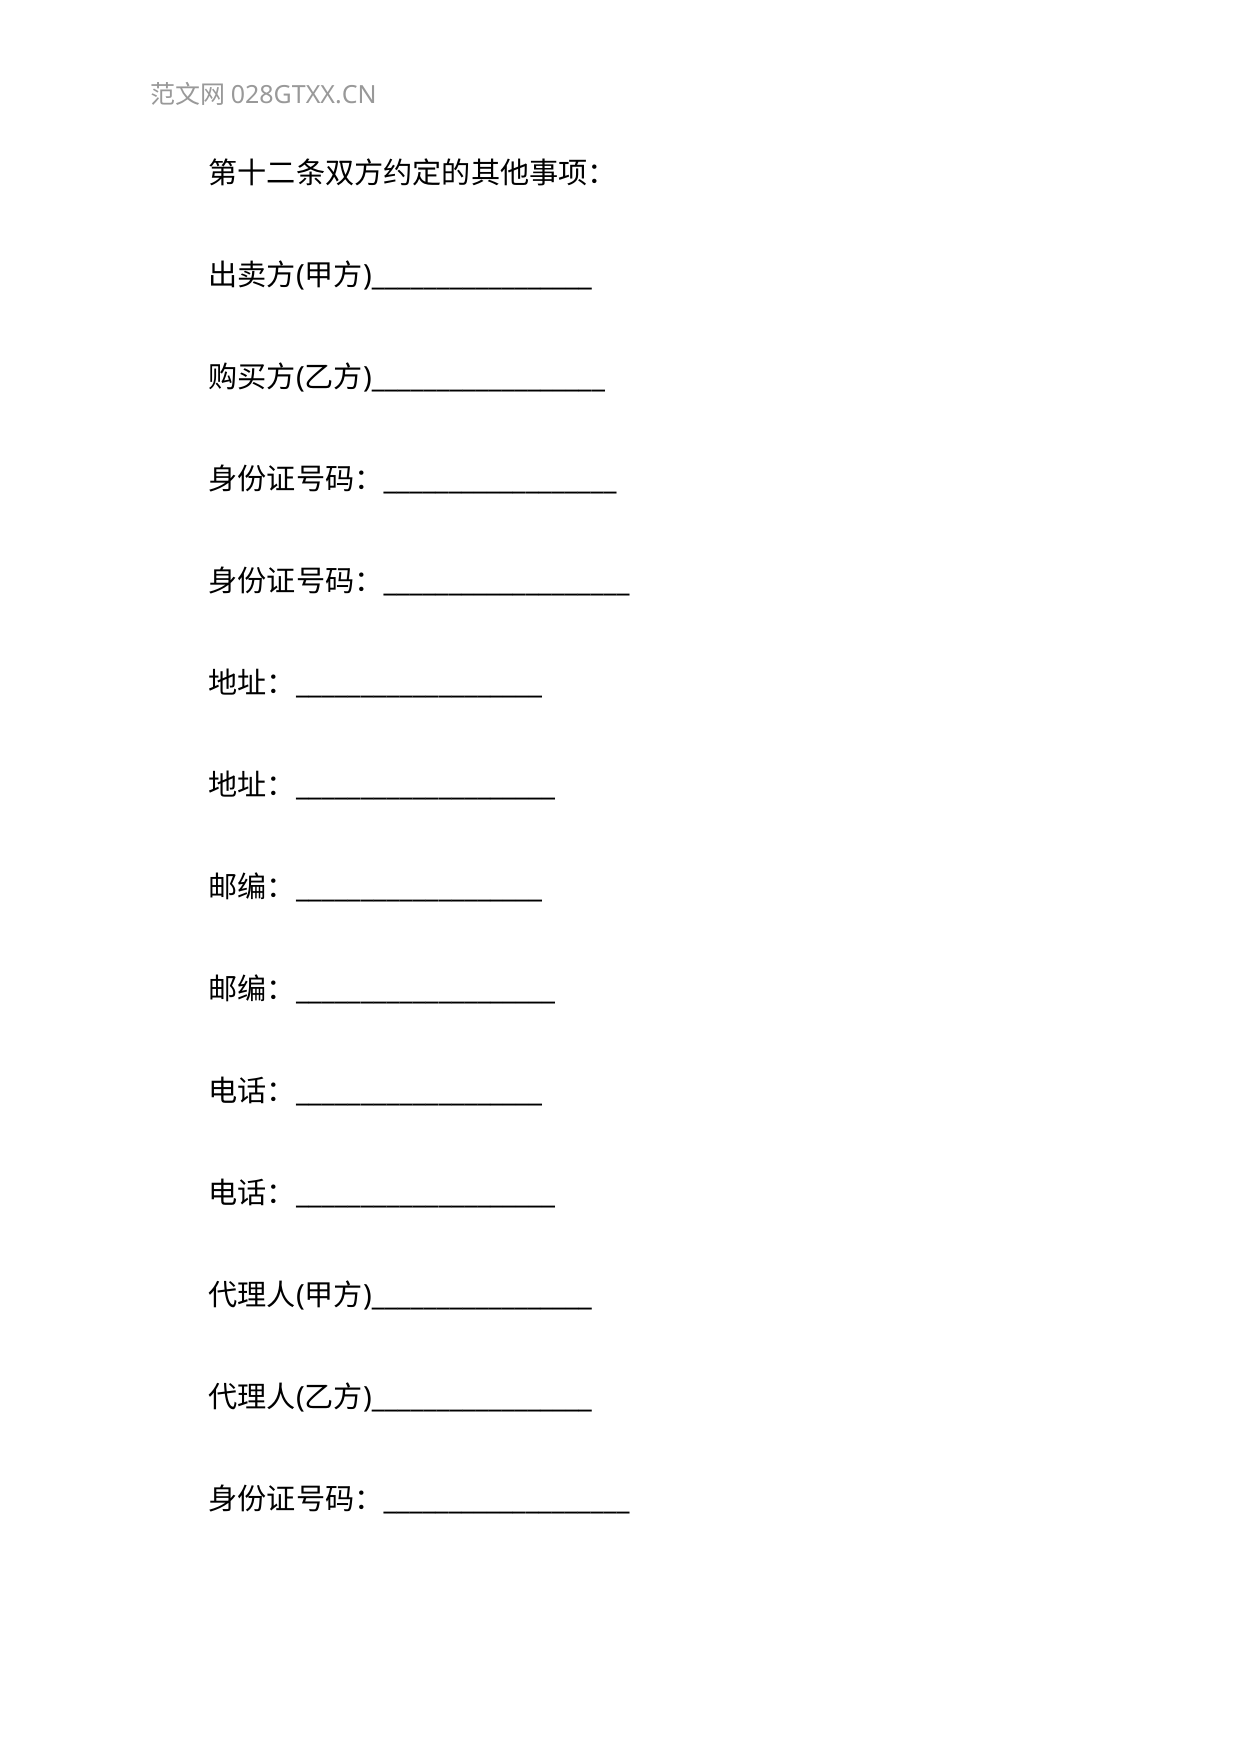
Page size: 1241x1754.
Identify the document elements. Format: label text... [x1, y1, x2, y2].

text 第十二条双方约定的其他事项： [150, 150, 1090, 192]
text 购买方(乙方)__________________ [150, 354, 1090, 396]
text 地址：____________________ [150, 762, 1090, 804]
text 身份证号码：___________________ [150, 558, 1090, 600]
text 邮编：____________________ [150, 966, 1090, 1008]
text 代理人(乙方)_________________ [150, 1373, 1090, 1416]
text 代理人(甲方)_________________ [150, 1272, 1090, 1314]
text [150, 1476, 1090, 1518]
text 地址：___________________ [150, 660, 1090, 702]
text 电话：____________________ [150, 1169, 1090, 1212]
text 身份证号码：__________________ [150, 456, 1090, 498]
text 电话：___________________ [150, 1068, 1090, 1110]
text 出卖方(甲方)_________________ [150, 252, 1090, 294]
text 邮编：___________________ [150, 864, 1090, 906]
